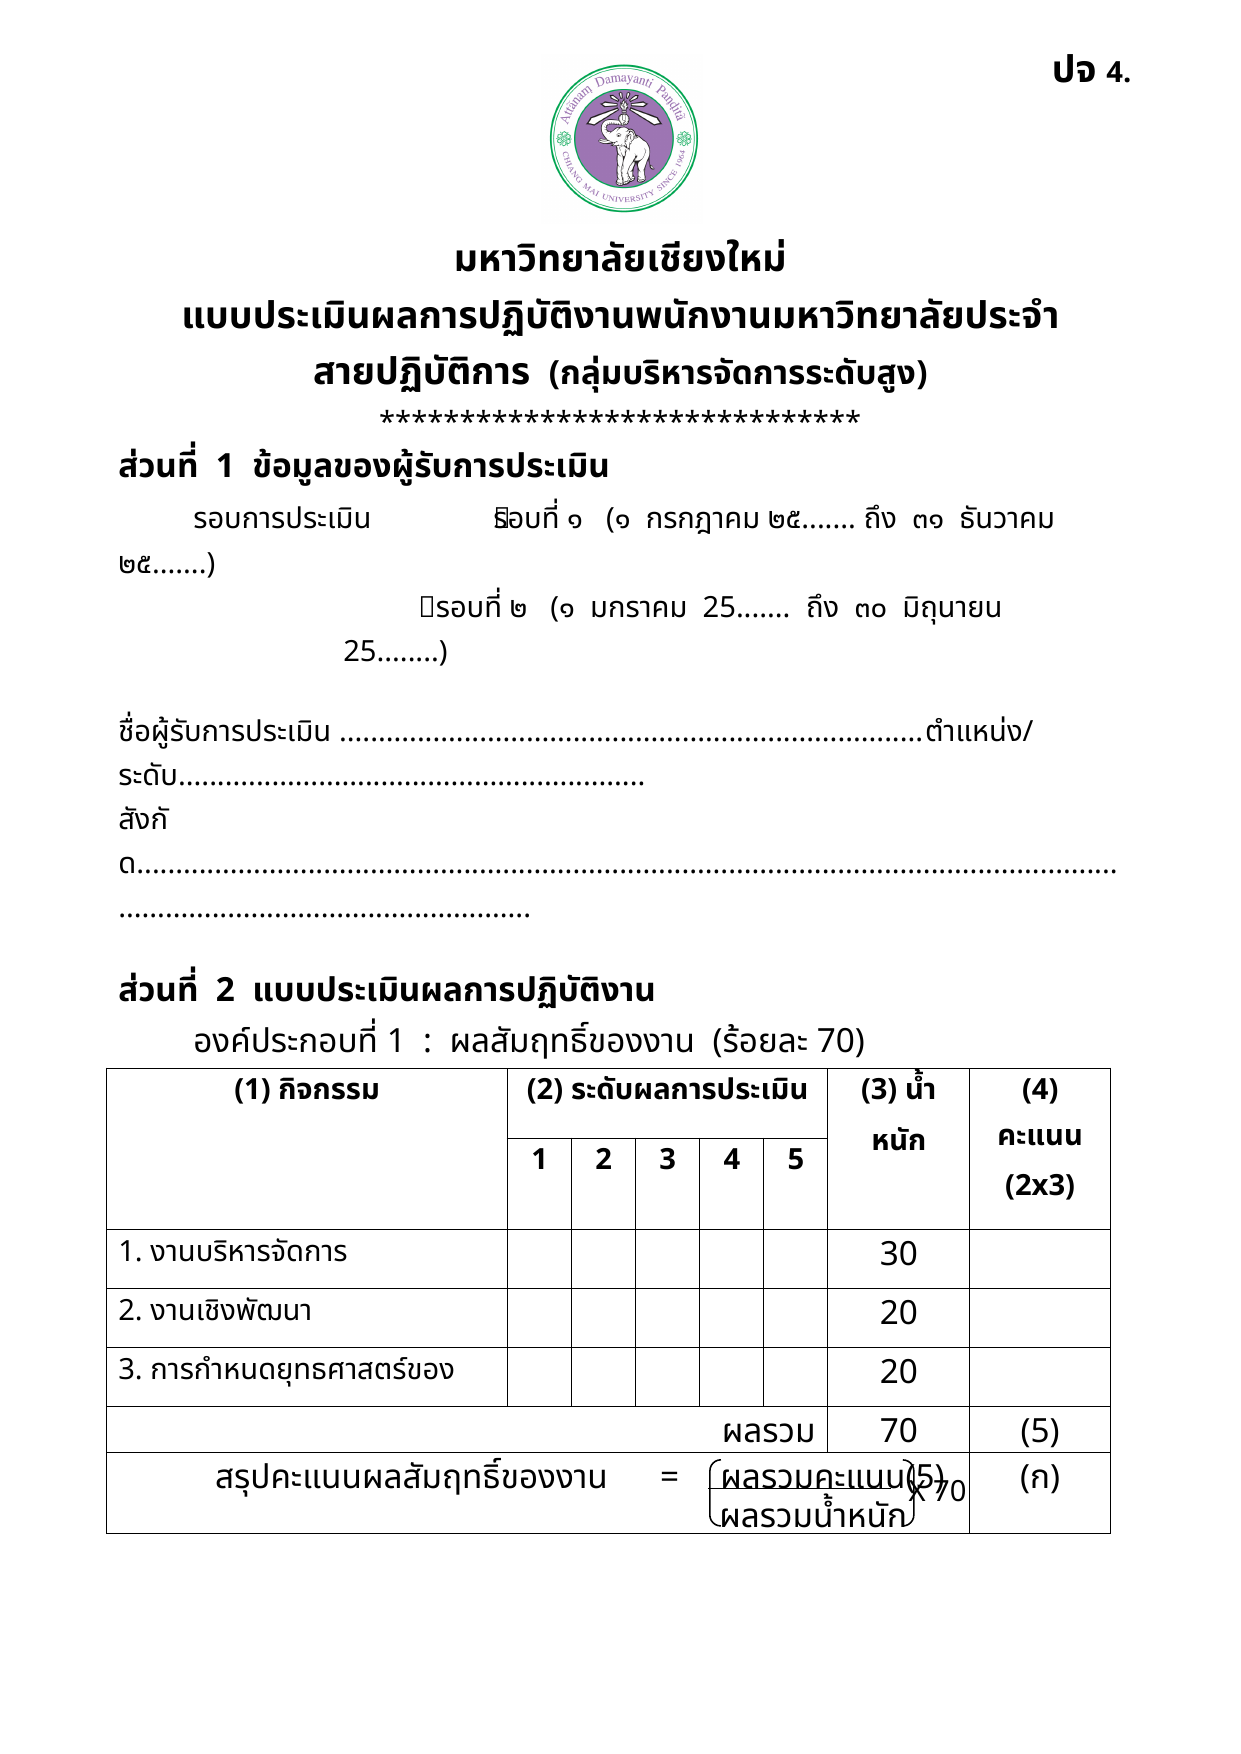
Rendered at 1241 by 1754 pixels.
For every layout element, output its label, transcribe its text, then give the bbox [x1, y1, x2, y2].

table_header (2) ระดับผลการประเมิน [508, 1069, 827, 1137]
table_cell 5 [764, 1139, 827, 1229]
table_cell [764, 1289, 827, 1347]
table_cell [970, 1289, 1110, 1347]
text มหาวิทยาลัยเชียงใหม่ [118, 232, 1122, 288]
text สายปฏิบัติการ (กลุ่มบริหารจัดการระดับสูง) [118, 345, 1122, 402]
table_cell (ก) [970, 1453, 1110, 1533]
text ส่วนที่ 1 ข้อมูลของผู้รับการประเมิน [118, 441, 1122, 492]
table_cell [764, 1348, 827, 1406]
text สังกัด................................................................................................................................................................................... [118, 798, 1122, 926]
text แบบประเมินผลการปฏิบัติงานพนักงานมหาวิทยาลัยประจำ [118, 288, 1122, 345]
table_cell 20 [828, 1348, 969, 1406]
table_cell 2. งานเชิงพัฒนา [107, 1289, 507, 1347]
picture [541, 54, 704, 224]
table_cell [700, 1230, 763, 1288]
table_cell 3 [636, 1139, 699, 1229]
table_cell สรุปคะแนนผลสัมฤทธิ์ของงาน = [107, 1453, 709, 1533]
table_cell [572, 1348, 635, 1406]
table_cell [636, 1289, 699, 1347]
table_cell 3. การกำหนดยุทธศาสตร์ขององค์กร [107, 1348, 507, 1406]
table_cell ผลรวม [709, 1407, 827, 1452]
table_cell 2 [572, 1139, 635, 1229]
text ****************************** [118, 402, 1122, 441]
text องค์ประกอบที่ 1 : ผลสัมฤทธิ์ของงาน (ร้อยละ 70) [118, 1017, 1122, 1067]
table_cell [764, 1230, 827, 1288]
table_cell 4 [700, 1139, 763, 1229]
table_cell [970, 1348, 1110, 1406]
table_cell [700, 1289, 763, 1347]
text รอบที่ ๒ (๑ มกราคม 25....... ถึง ๓๐ มิถุนายน 25........) [343, 586, 1122, 670]
text ชื่อผู้รับการประเมิน ...........................................................................ตำแหน่ง/ระดับ............................................................ [118, 710, 1122, 798]
table_cell [700, 1348, 763, 1406]
table_cell (5) [970, 1407, 1110, 1452]
table_cell [107, 1407, 709, 1452]
table_cell ผลรวมคะแนน(5) [709, 1453, 969, 1533]
table_cell [636, 1348, 699, 1406]
table_cell [508, 1289, 571, 1347]
table_cell [508, 1230, 571, 1288]
text ส่วนที่ 2 แบบประเมินผลการปฏิบัติงาน [118, 966, 1122, 1017]
table_cell 1 [508, 1139, 571, 1229]
table_cell [970, 1230, 1110, 1288]
table_header (3) น้ำหนัก [828, 1069, 969, 1229]
table_header (4) คะแนน (2x3) [970, 1069, 1110, 1229]
text รอบการประเมิน รอบที่ ๑ (๑ กรกฎาคม ๒๕....... ถึง ๓๑ ธันวาคม ๒๕.......) [118, 498, 1122, 586]
table_cell [508, 1348, 571, 1406]
table_cell [572, 1289, 635, 1347]
table_header (1) กิจกรรม [107, 1069, 507, 1229]
table_cell [636, 1230, 699, 1288]
table_cell 1. งานบริหารจัดการ [107, 1230, 507, 1288]
table_cell 70 [828, 1407, 969, 1452]
table_cell [572, 1230, 635, 1288]
table_cell 20 [828, 1289, 969, 1347]
table_cell 30 [828, 1230, 969, 1288]
